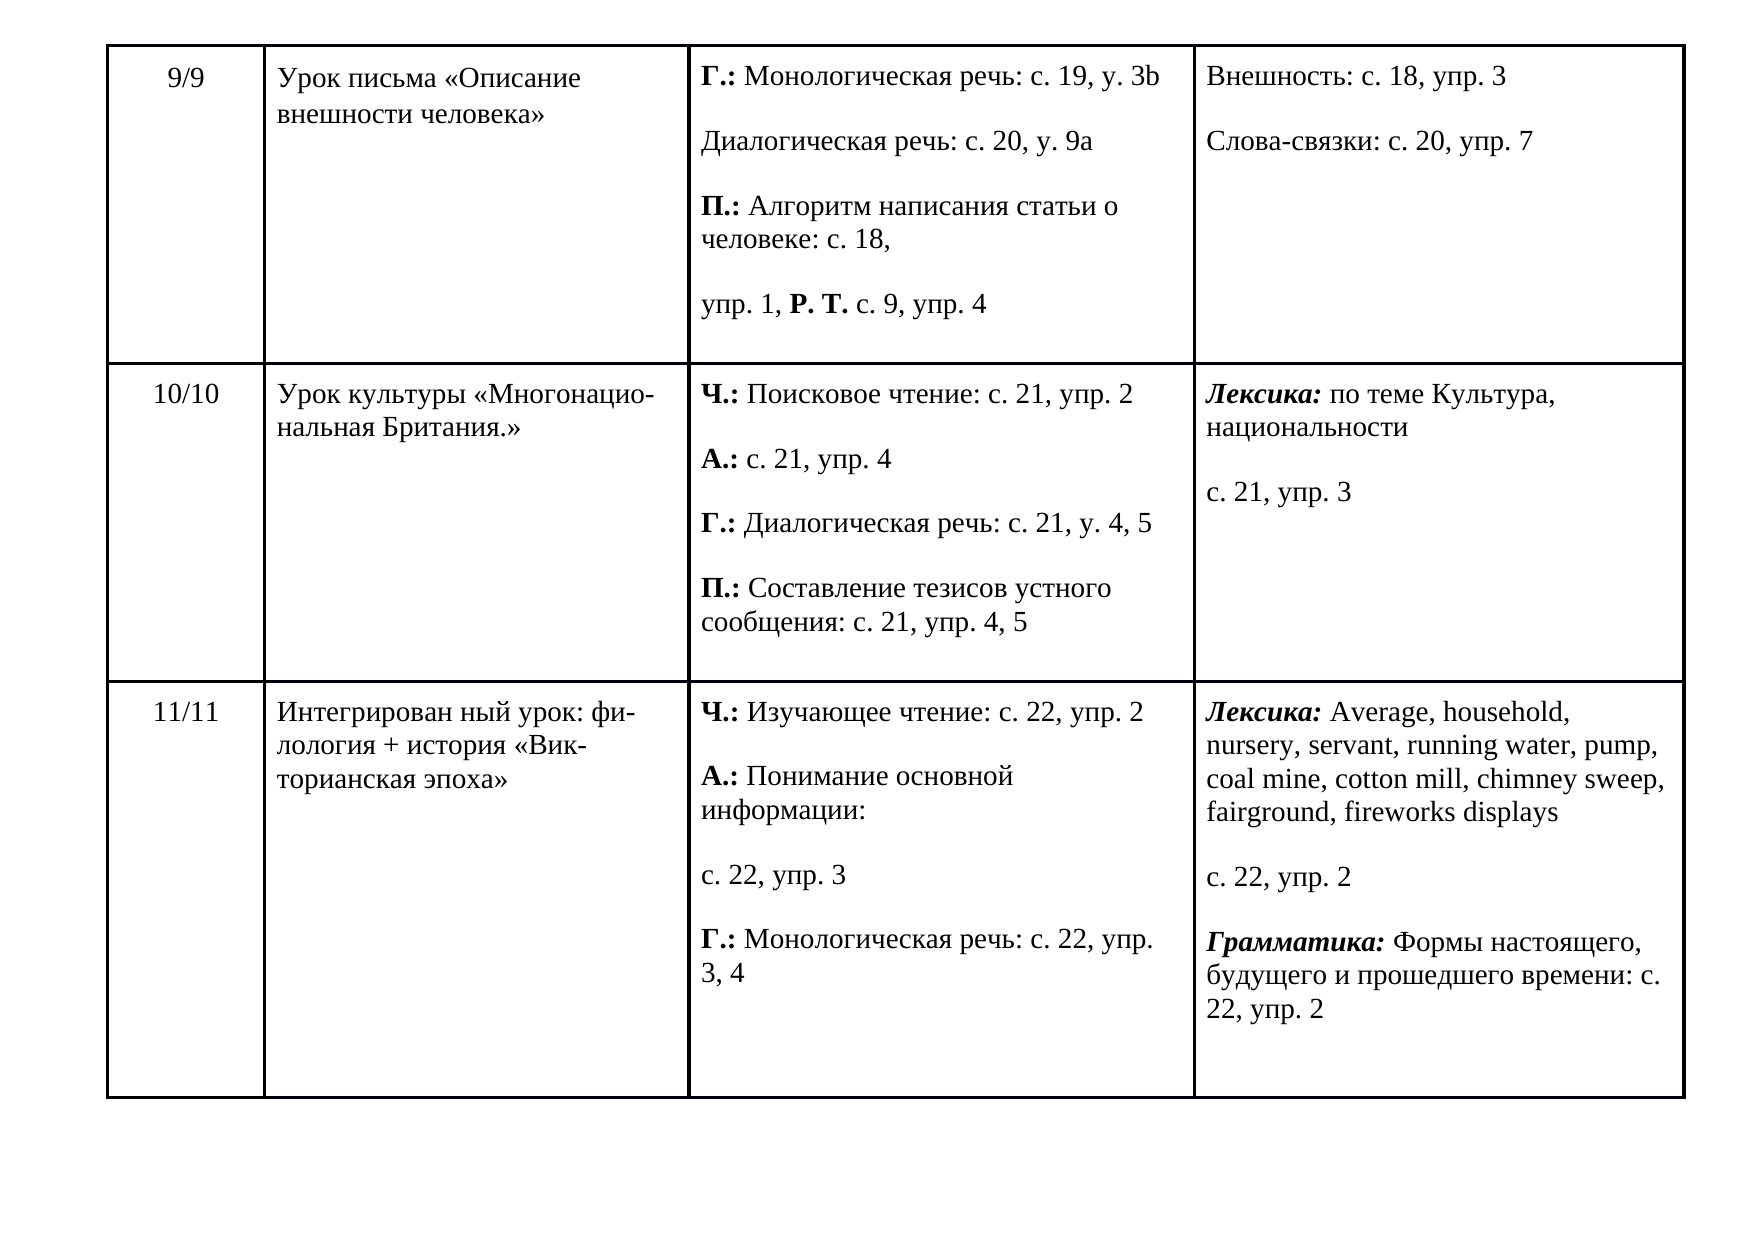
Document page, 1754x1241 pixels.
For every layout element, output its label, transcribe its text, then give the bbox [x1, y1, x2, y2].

table_cell Ч.: Поисковое чтение: c. 21, упр. 2 А.: с. 21, упр. 4 Г.: Диалогическая речь: c. 21, у. 4, 5 П.: Составление тезисов устного сообщения: c. 21, упр. 4, 5 [691, 365, 1193, 679]
table_cell Ч.: Изучающее чтение: с. 22, упр. 2 А.: Понимание основной информации: с. 22, упр. 3 Г.: Монологическая речь: с. 22, упр. 3, 4 [691, 683, 1193, 1096]
table_cell Урок культуры «Многонацио-нальная Британия.» [266, 365, 687, 679]
table_cell 10/10 [109, 365, 263, 679]
table_cell Лексика: Average, household, nursery, servant, running water, pump, coal mine, cotton mill, chimney sweep, fairground, fireworks displays с. 22, упр. 2 Грамматика: Формы настоящего, будущего и прошедшего времени: с. 22, упр. 2 [1196, 683, 1682, 1096]
table_cell 9/9 [109, 47, 263, 362]
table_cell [266, 47, 687, 362]
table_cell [1196, 47, 1682, 362]
table_cell Лексика: по теме Культура, национальности c. 21, упр. 3 [1196, 365, 1682, 679]
table_cell Интегрирован ный урок: фи-лология + история «Вик-торианская эпоха» [266, 683, 687, 1096]
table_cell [691, 47, 1193, 362]
table_cell 11/11 [109, 683, 263, 1096]
